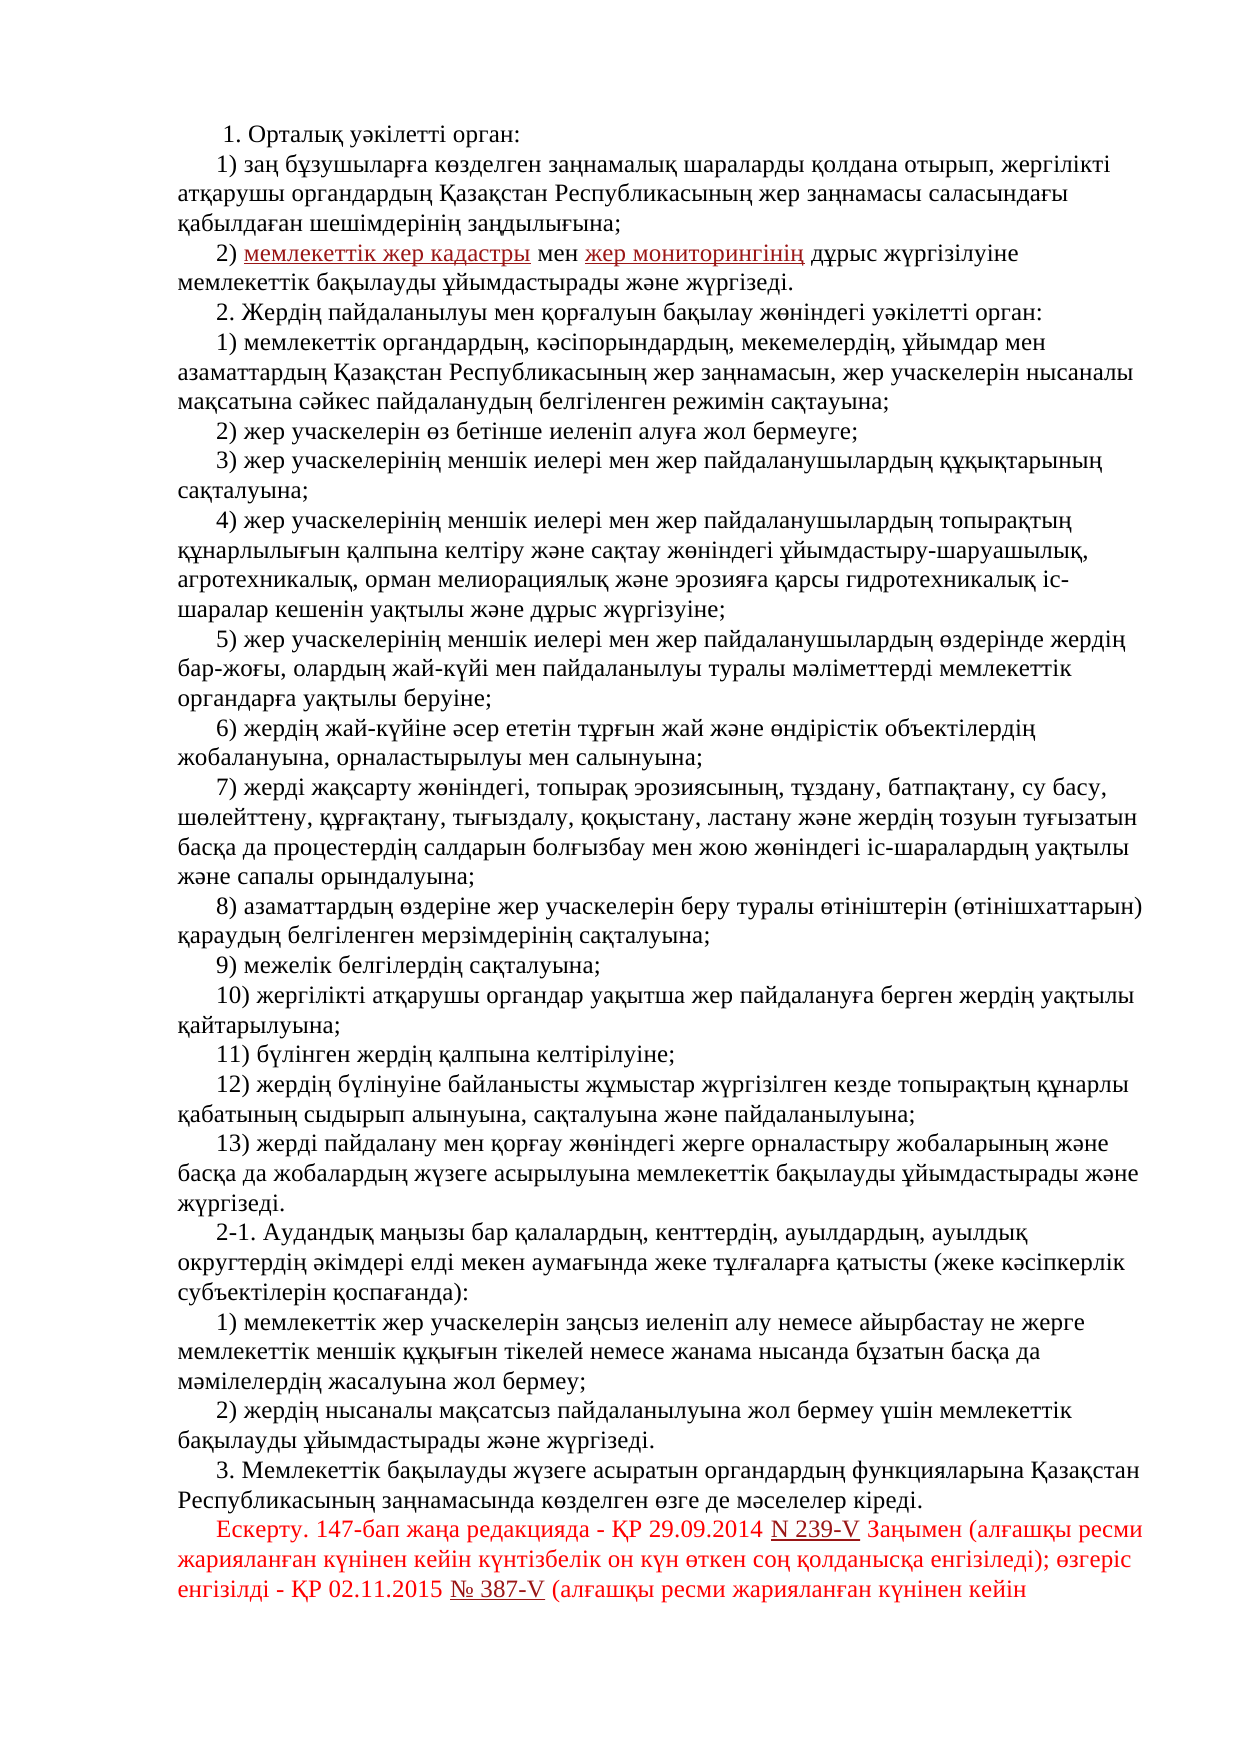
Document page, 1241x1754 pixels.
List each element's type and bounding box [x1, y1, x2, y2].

text [177, 118, 1152, 1602]
